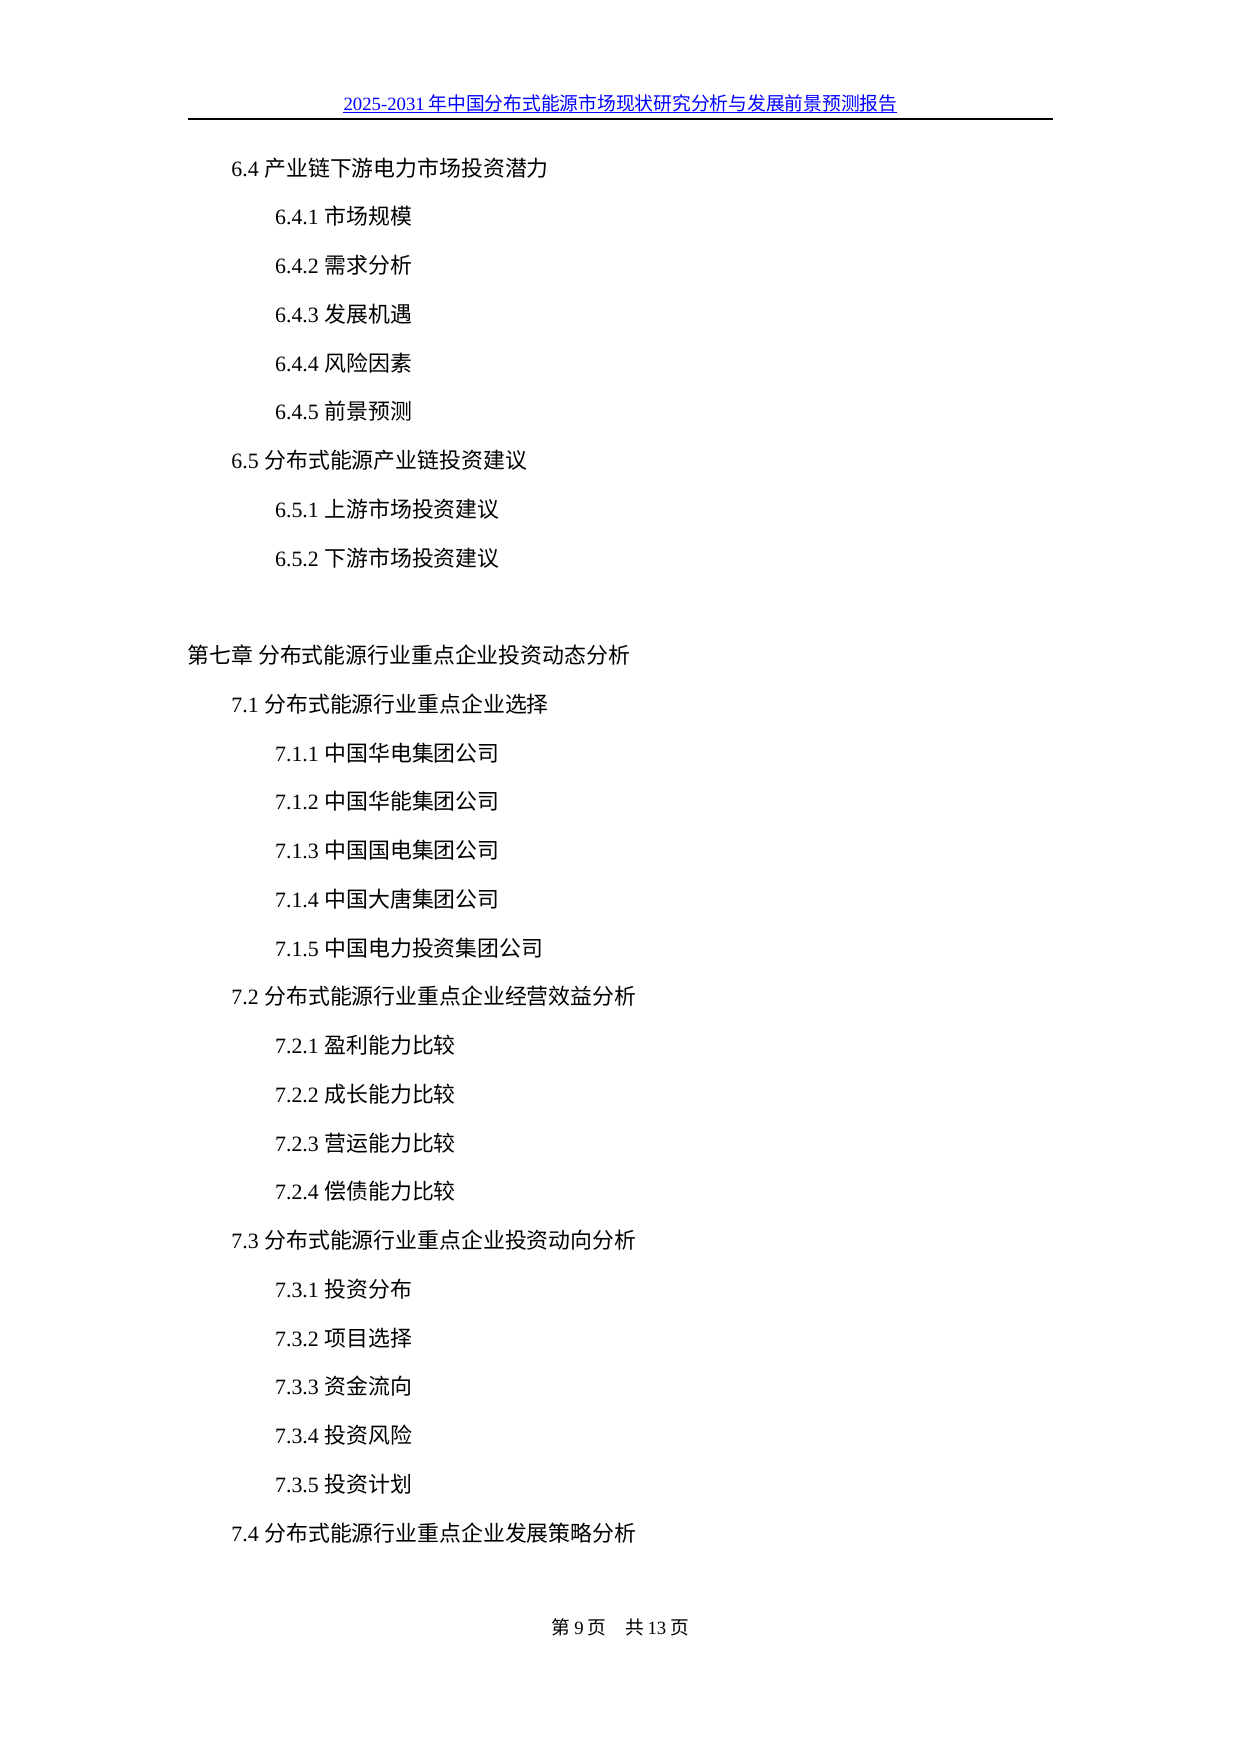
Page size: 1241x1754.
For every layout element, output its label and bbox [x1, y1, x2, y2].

text [187, 150, 1053, 1548]
